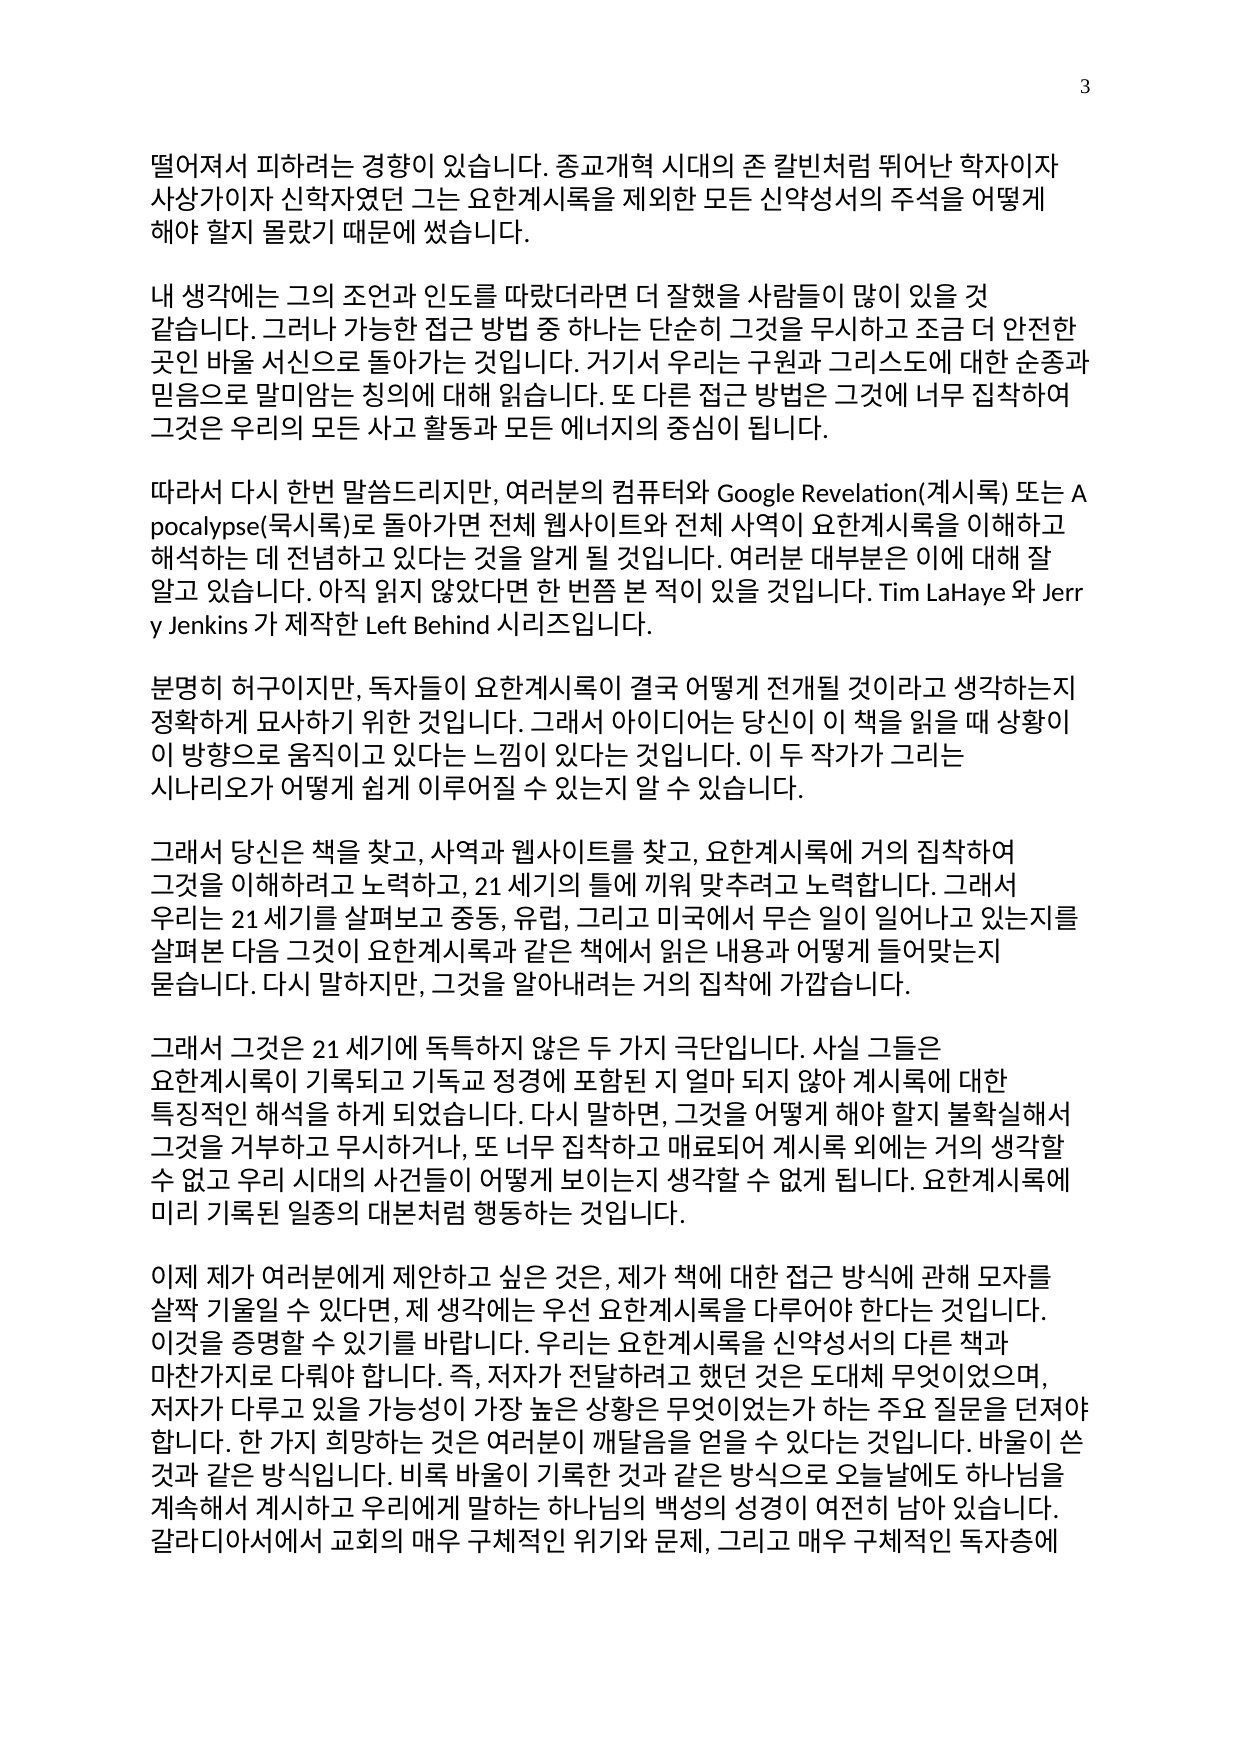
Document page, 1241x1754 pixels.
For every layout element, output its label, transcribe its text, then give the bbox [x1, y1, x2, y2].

text 그래서 그것은 21세기에 독특하지 않은 두 가지 극단입니다. 사실 그들은 요한계시록이 기록되고 기독교 정경에 포함된 지 얼마 되지 않아 계시록에 대한 특징적인 해석을 하게 되었습니다. 다시 말하면, 그것을 어떻게 해야 할지 불확실해서 그것을 거부하고 무시하거나, 또 너무 집착하고 매료되어 계시록 외에는 거의 생각할 수 없고 우리 시대의 사건들이 어떻게 보이는지 생각할 수 없게 됩니다. 요한계시록에 미리 기록된 일종의 대본처럼 행동하는 것입니다. [150, 1032, 1090, 1230]
text 그래서 당신은 책을 찾고, 사역과 웹사이트를 찾고, 요한계시록에 거의 집착하여 그것을 이해하려고 노력하고, 21세기의 틀에 끼워 맞추려고 노력합니다. 그래서 우리는 21세기를 살펴보고 중동, 유럽, 그리고 미국에서 무슨 일이 일어나고 있는지를 살펴본 다음 그것이 요한계시록과 같은 책에서 읽은 내용과 어떻게 들어맞는지 묻습니다. 다시 말하지만, 그것을 알아내려는 거의 집착에 가깝습니다. [150, 836, 1090, 1001]
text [150, 1261, 1090, 1559]
text 분명히 허구이지만, 독자들이 요한계시록이 결국 어떻게 전개될 것이라고 생각하는지 정확하게 묘사하기 위한 것입니다. 그래서 아이디어는 당신이 이 책을 읽을 때 상황이 이 방향으로 움직이고 있다는 느낌이 있다는 것입니다. 이 두 작가가 그리는 시나리오가 어떻게 쉽게 이루어질 수 있는지 알 수 있습니다. [150, 673, 1090, 805]
text 내 생각에는 그의 조언과 인도를 따랐더라면 더 잘했을 사람들이 많이 있을 것 같습니다. 그러나 가능한 접근 방법 중 하나는 단순히 그것을 무시하고 조금 더 안전한 곳인 바울 서신으로 돌아가는 것입니다. 거기서 우리는 구원과 그리스도에 대한 순종과 믿음으로 말미암는 칭의에 대해 읽습니다. 또 다른 접근 방법은 그것에 너무 집착하여 그것은 우리의 모든 사고 활동과 모든 에너지의 중심이 됩니다. [150, 280, 1090, 445]
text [150, 150, 1090, 249]
text 따라서 다시 한번 말씀드리지만, 여러분의 컴퓨터와 Google Revelation(계시록) 또는 Apocalypse(묵시록)로 돌아가면 전체 웹사이트와 전체 사역이 요한계시록을 이해하고 해석하는 데 전념하고 있다는 것을 알게 될 것입니다. 여러분 대부분은 이에 대해 잘 알고 있습니다. 아직 읽지 않았다면 한 번쯤 본 적이 있을 것입니다. Tim LaHaye와 Jerry Jenkins가 제작한 Left Behind 시리즈입니다. [150, 476, 1090, 642]
